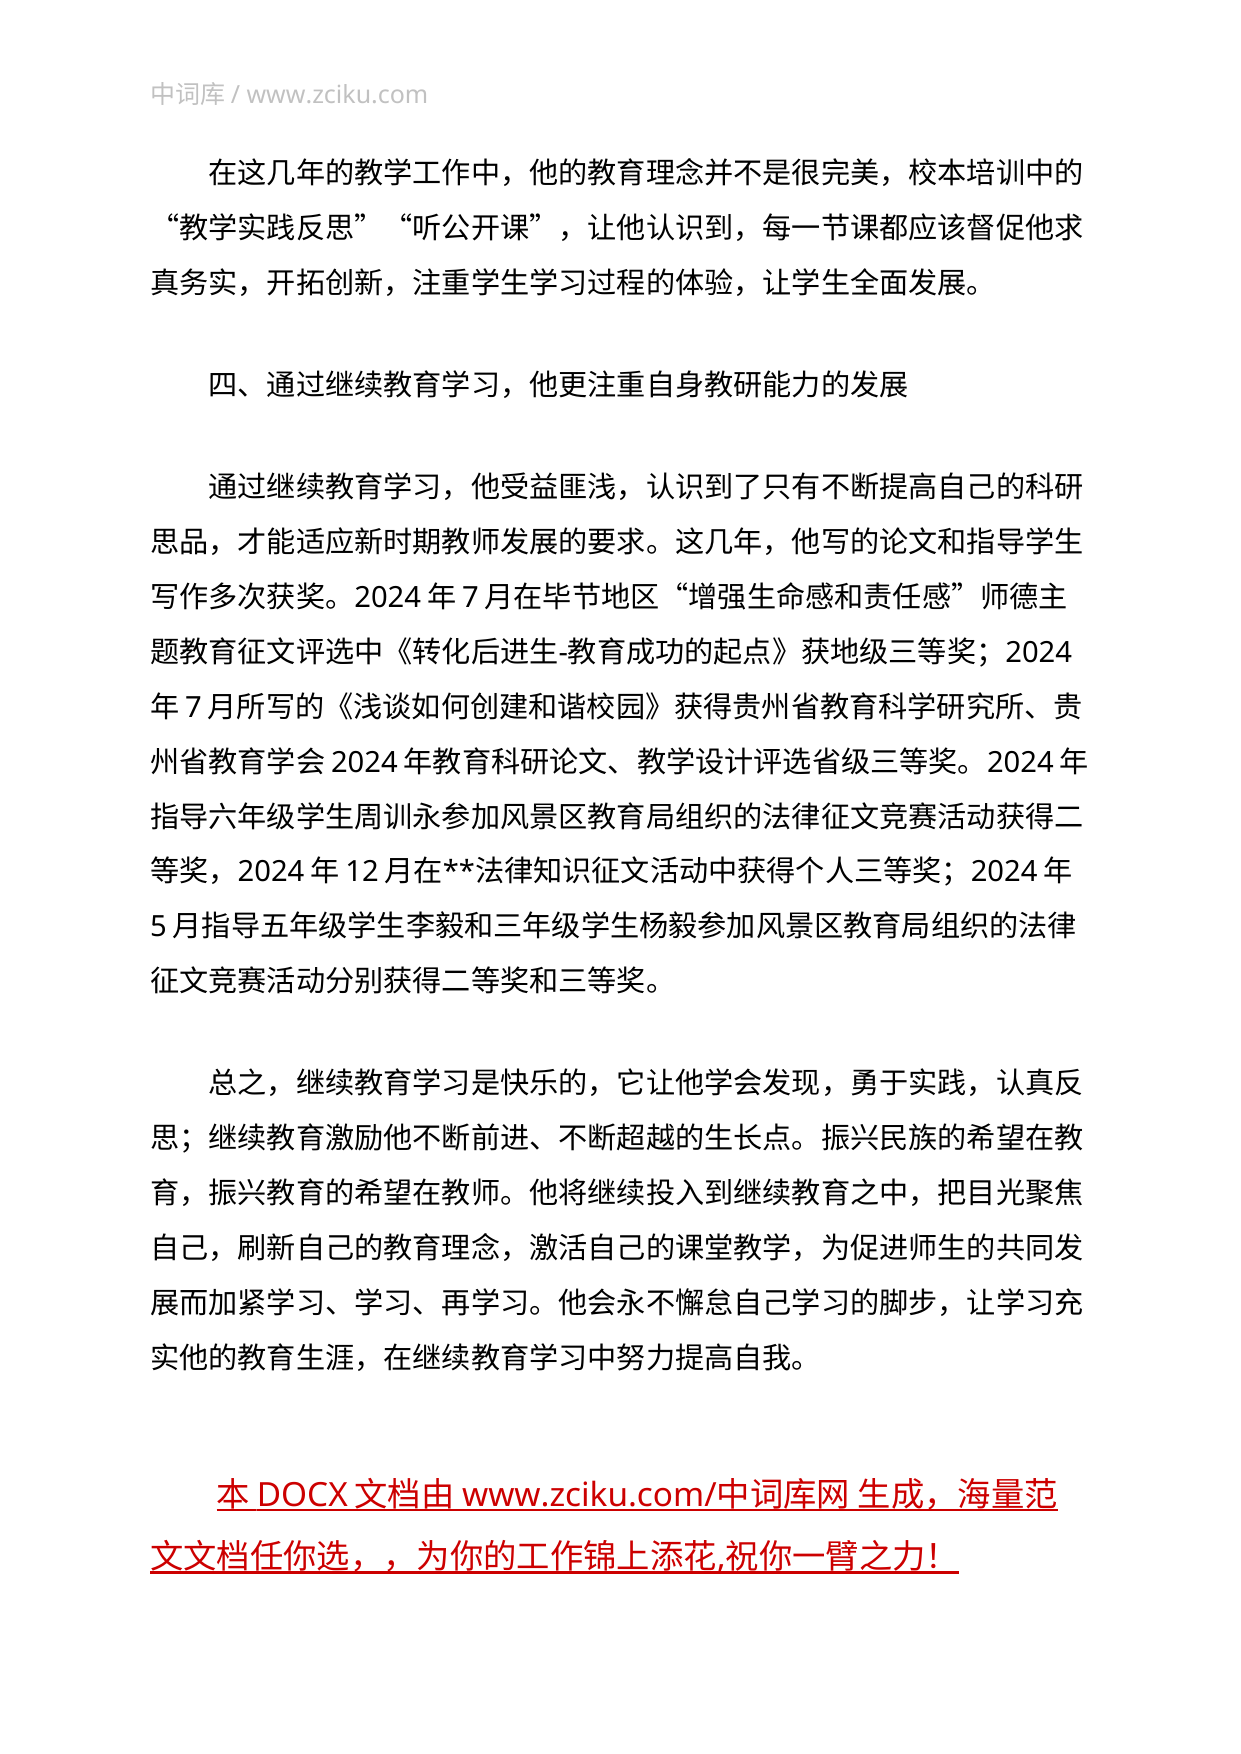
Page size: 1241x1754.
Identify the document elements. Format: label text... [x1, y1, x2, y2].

text 四、通过继续教育学习，他更注重自身教研能力的发展 [150, 362, 1090, 404]
text 本DOCX文档由 www.zciku.com/中词库网 生成，海量范文文档任你选，，为你的工作锦上添花,祝你一臂之力！ [150, 1467, 1090, 1578]
text 在这几年的教学工作中，他的教育理念并不是很完美，校本培训中的“教学实践反思”“听公开课”，让他认识到，每一节课都应该督促他求真务实，开拓创新，注重学生学习过程的体验，让学生全面发展。 [150, 150, 1090, 302]
text 通过继续教育学习，他受益匪浅，认识到了只有不断提高自己的科研思品，才能适应新时期教师发展的要求。这几年，他写的论文和指导学生写作多次获奖。2024年7月在毕节地区“增强生命感和责任感”师德主题教育征文评选中《转化后进生-教育成功的起点》获地级三等奖；2024年7月所写的《浅谈如何创建和谐校园》获得贵州省教育科学研究所、贵州省教育学会2024年教育科研论文、教学设计评选省级三等奖。2024年指导六年级学生周训永参加风景区教育局组织的法律征文竞赛活动获得二等奖，2024年12月在**法律知识征文活动中获得个人三等奖；2024年5月指导五年级学生李毅和三年级学生杨毅参加风景区教育局组织的法律征文竞赛活动分别获得二等奖和三等奖。 [150, 463, 1090, 1000]
text 总之，继续教育学习是快乐的，它让他学会发现，勇于实践，认真反思；继续教育激励他不断前进、不断超越的生长点。振兴民族的希望在教育，振兴教育的希望在教师。他将继续投入到继续教育之中，把目光聚焦自己，刷新自己的教育理念，激活自己的课堂教学，为促进师生的共同发展而加紧学习、学习、再学习。他会永不懈怠自己学习的脚步，让学习充实他的教育生涯，在继续教育学习中努力提高自我。 [150, 1060, 1090, 1377]
